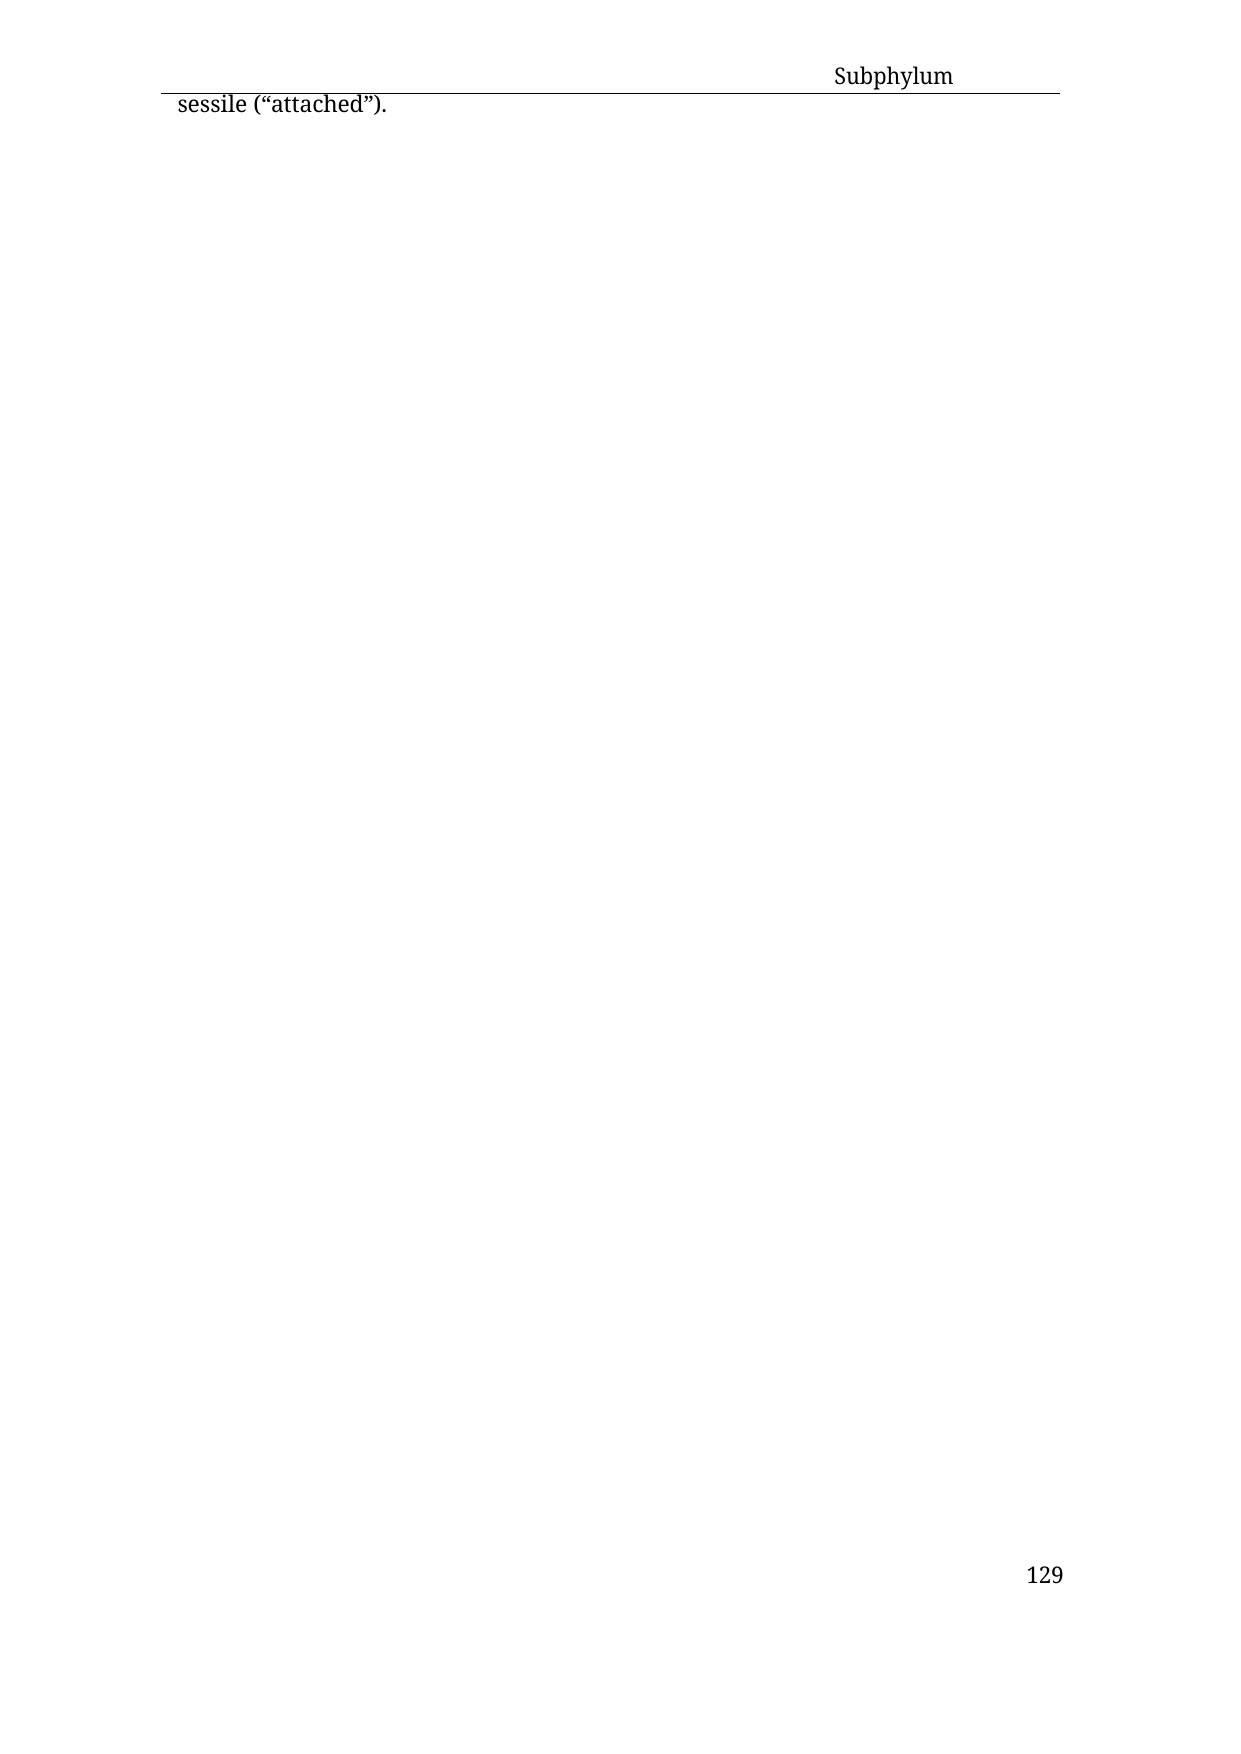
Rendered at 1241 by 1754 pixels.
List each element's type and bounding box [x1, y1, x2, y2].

text [177, 89, 1079, 118]
